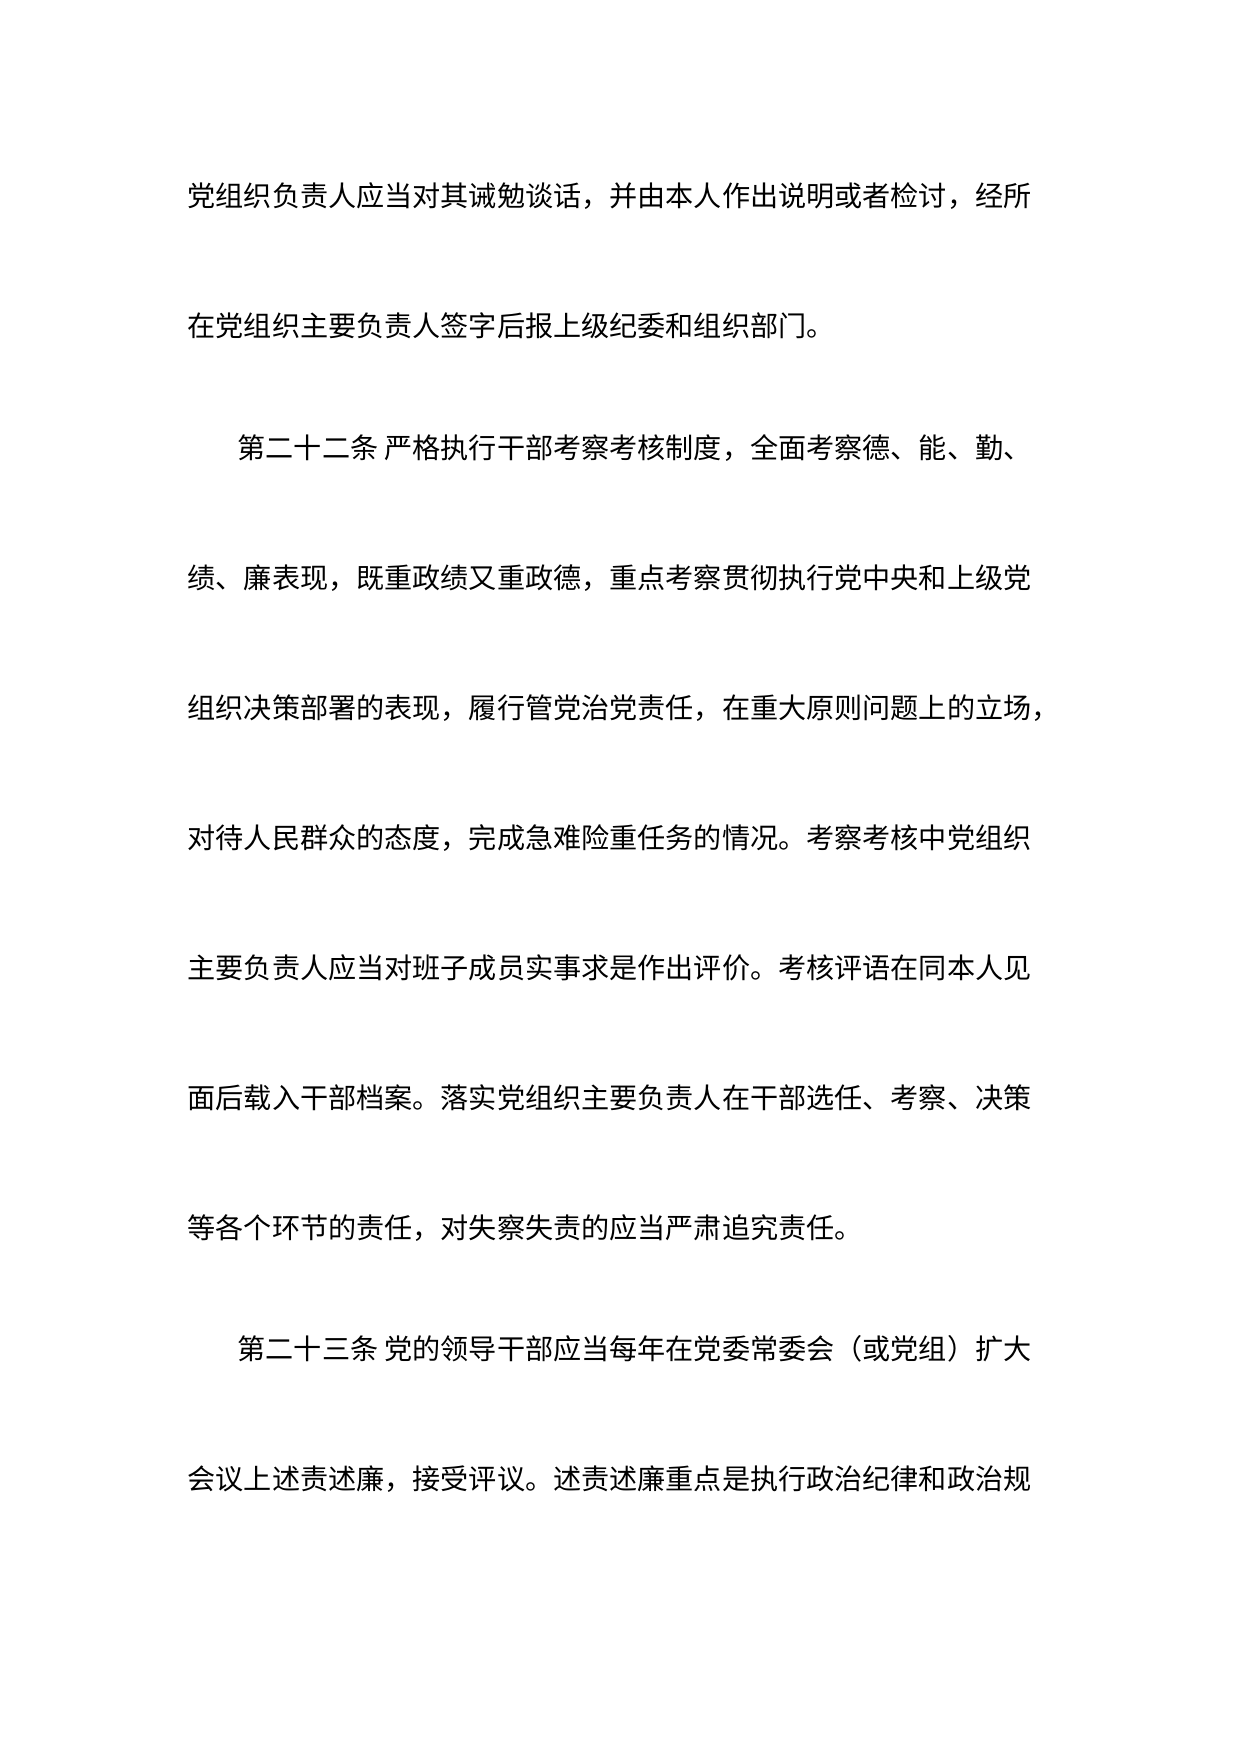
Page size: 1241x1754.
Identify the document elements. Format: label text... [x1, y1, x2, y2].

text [187, 162, 1053, 357]
text 第二十二条 严格执行干部考察考核制度，全面考察德、能、勤、绩、廉表现，既重政绩又重政德，重点考察贯彻执行党中央和上级党组织决策部署的表现，履行管党治党责任，在重大原则问题上的立场，对待人民群众的态度，完成急难险重任务的情况。考察考核中党组织主要负责人应当对班子成员实事求是作出评价。考核评语在同本人见面后载入干部档案。落实党组织主要负责人在干部选任、考察、决策等各个环节的责任，对失察失责的应当严肃追究责任。 [187, 413, 1053, 1258]
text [187, 1315, 1053, 1510]
